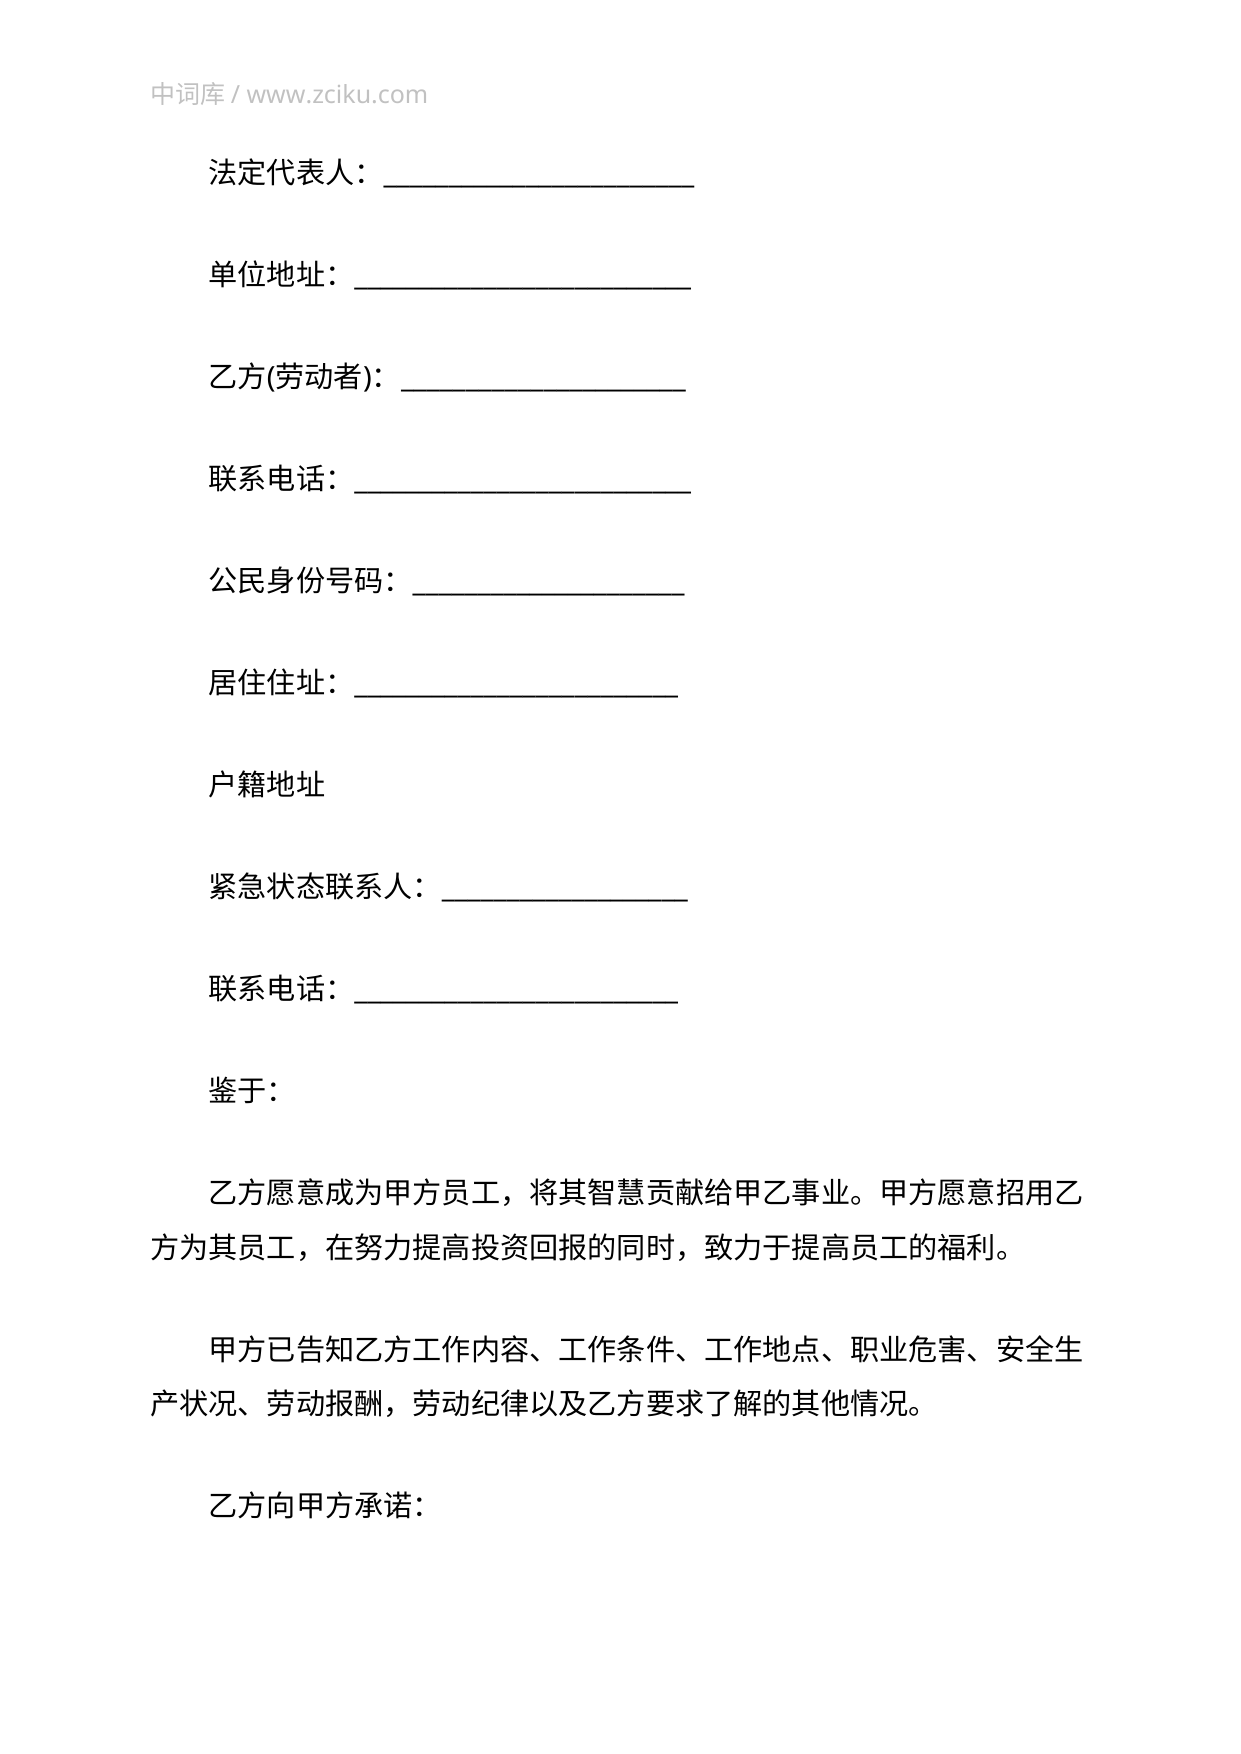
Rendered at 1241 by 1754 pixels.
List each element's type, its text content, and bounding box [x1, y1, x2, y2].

text 甲方已告知乙方工作内容、工作条件、工作地点、职业危害、安全生产状况、劳动报酬，劳动纪律以及乙方要求了解的其他情况。 [150, 1326, 1090, 1423]
text 公民身份号码：_____________________ [150, 558, 1090, 600]
text 乙方愿意成为甲方员工，将其智慧贡献给甲乙事业。甲方愿意招用乙方为其员工，在努力提高投资回报的同时，致力于提高员工的福利。 [150, 1169, 1090, 1267]
text 乙方(劳动者)：______________________ [150, 354, 1090, 396]
text 单位地址：__________________________ [150, 252, 1090, 294]
text 户籍地址 [150, 762, 1090, 804]
text 联系电话：__________________________ [150, 456, 1090, 498]
text 鉴于： [150, 1068, 1090, 1110]
text 紧急状态联系人：___________________ [150, 864, 1090, 906]
text 法定代表人：________________________ [150, 150, 1090, 192]
text 联系电话：_________________________ [150, 966, 1090, 1008]
text 居住住址：_________________________ [150, 660, 1090, 702]
text 乙方向甲方承诺： [150, 1483, 1090, 1525]
